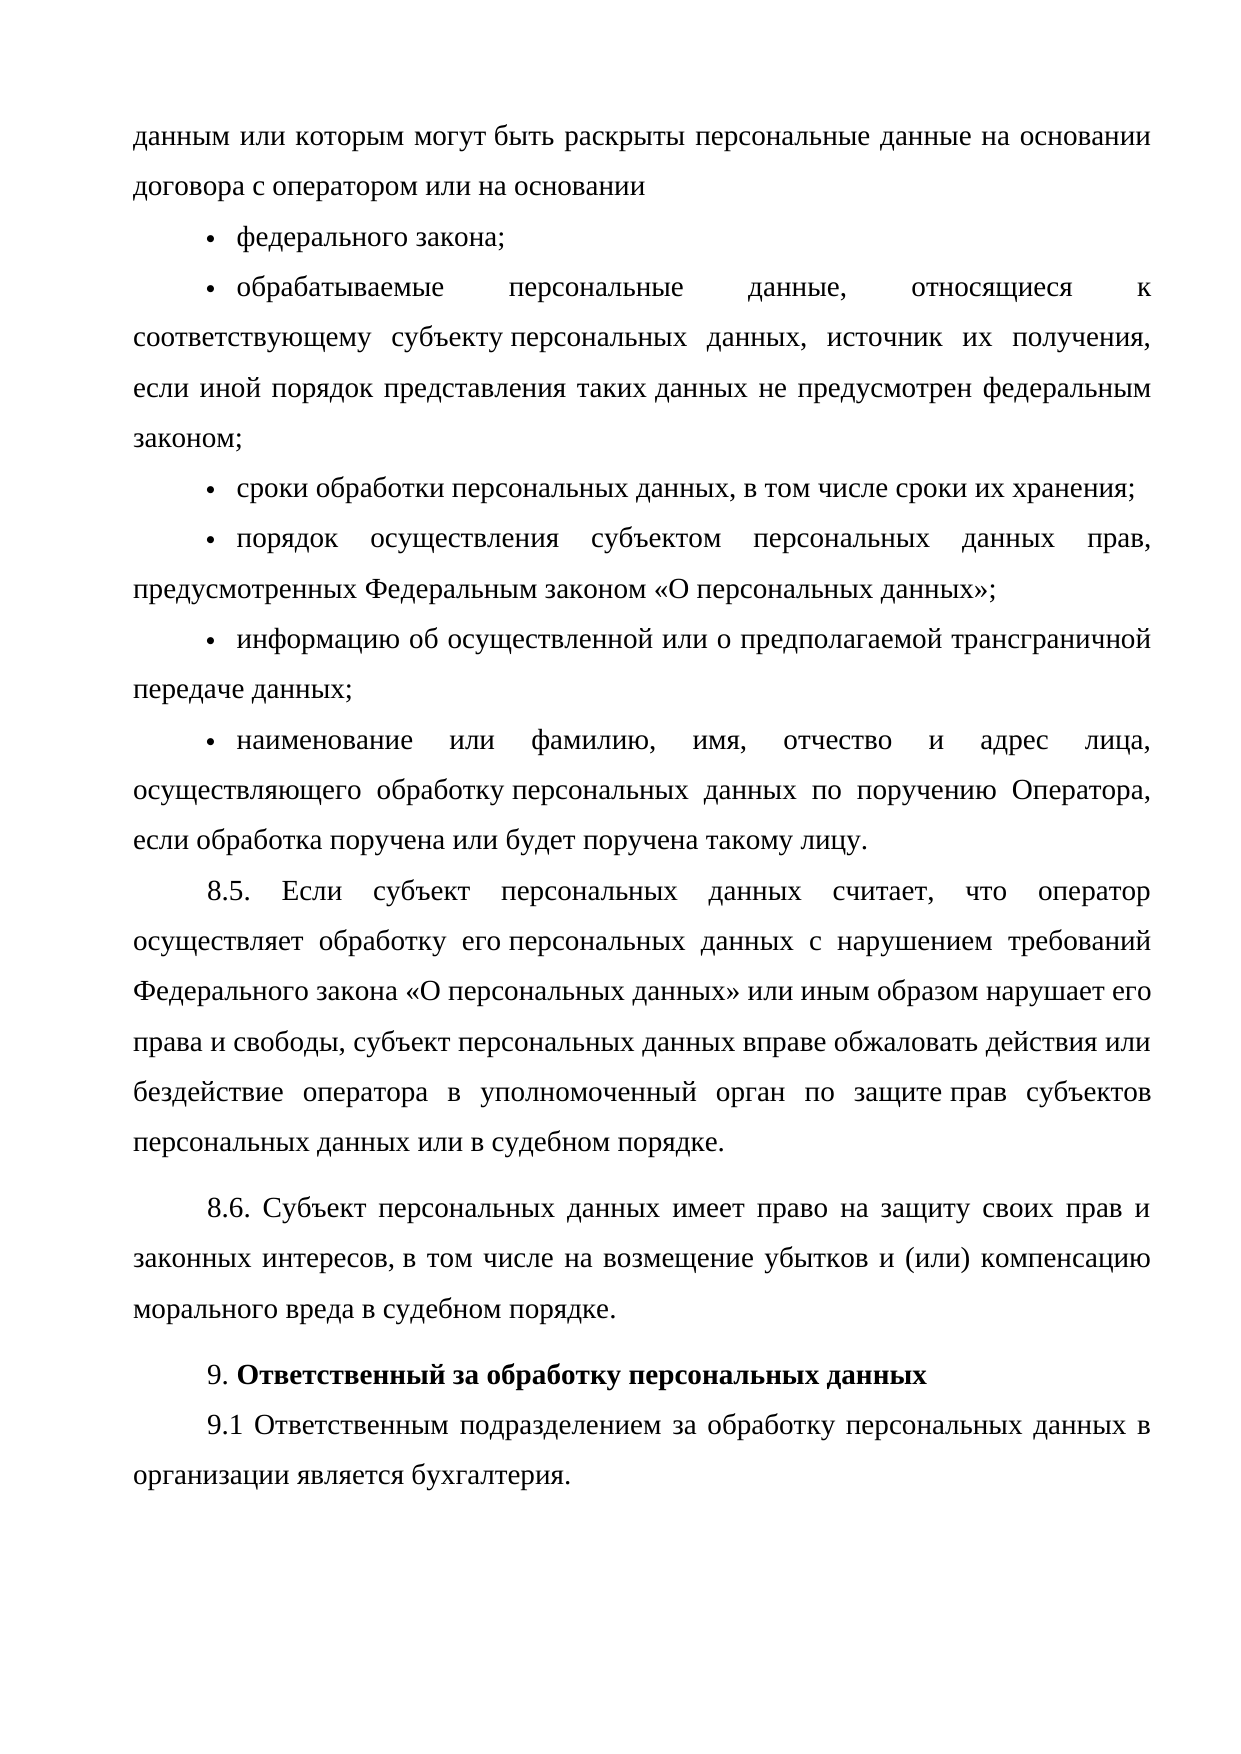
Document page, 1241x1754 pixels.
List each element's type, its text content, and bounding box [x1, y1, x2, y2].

list информацию об осуществленной или о предполагаемой трансграничной передаче данных; [133, 621, 1152, 705]
list обрабатываемые персональные данные, относящиеся к соответствующему субъекту персональных данных, источник их получения, если иной порядок представления таких данных не предусмотрен федеральным законом; [133, 269, 1152, 453]
list федерального закона; [133, 219, 1152, 252]
list Ответственный за обработку персональных данных [133, 1357, 1152, 1390]
text 8.5. Если субъект персональных данных считает, что оператор осуществляет обработку его персональных данных с нарушением требований Федерального закона «О персональных данных» или иным образом нарушает его права и свободы, субъект персональных данных вправе обжаловать действия или бездействие оператора в уполномоченный орган по защите прав субъектов персональных данных или в судебном порядке. [133, 873, 1152, 1158]
text 8.6. Субъект персональных данных имеет право на защиту своих прав и законных интересов, в том числе на возмещение убытков и (или) компенсацию морального вреда в судебном порядке. [133, 1190, 1152, 1324]
list порядок осуществления субъектом персональных данных прав, предусмотренных Федеральным законом «О персональных данных»; [133, 521, 1152, 604]
list наименование или фамилию, имя, отчество и адрес лица, осуществляющего обработку персональных данных по поручению Оператора, если обработка поручена или будет поручена такому лицу. [133, 722, 1152, 856]
text 9.1 Ответственным подразделением за обработку персональных данных в организации является бухгалтерия. [133, 1407, 1152, 1491]
list сроки обработки персональных данных, в том числе сроки их хранения; [133, 470, 1152, 504]
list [133, 118, 1152, 202]
